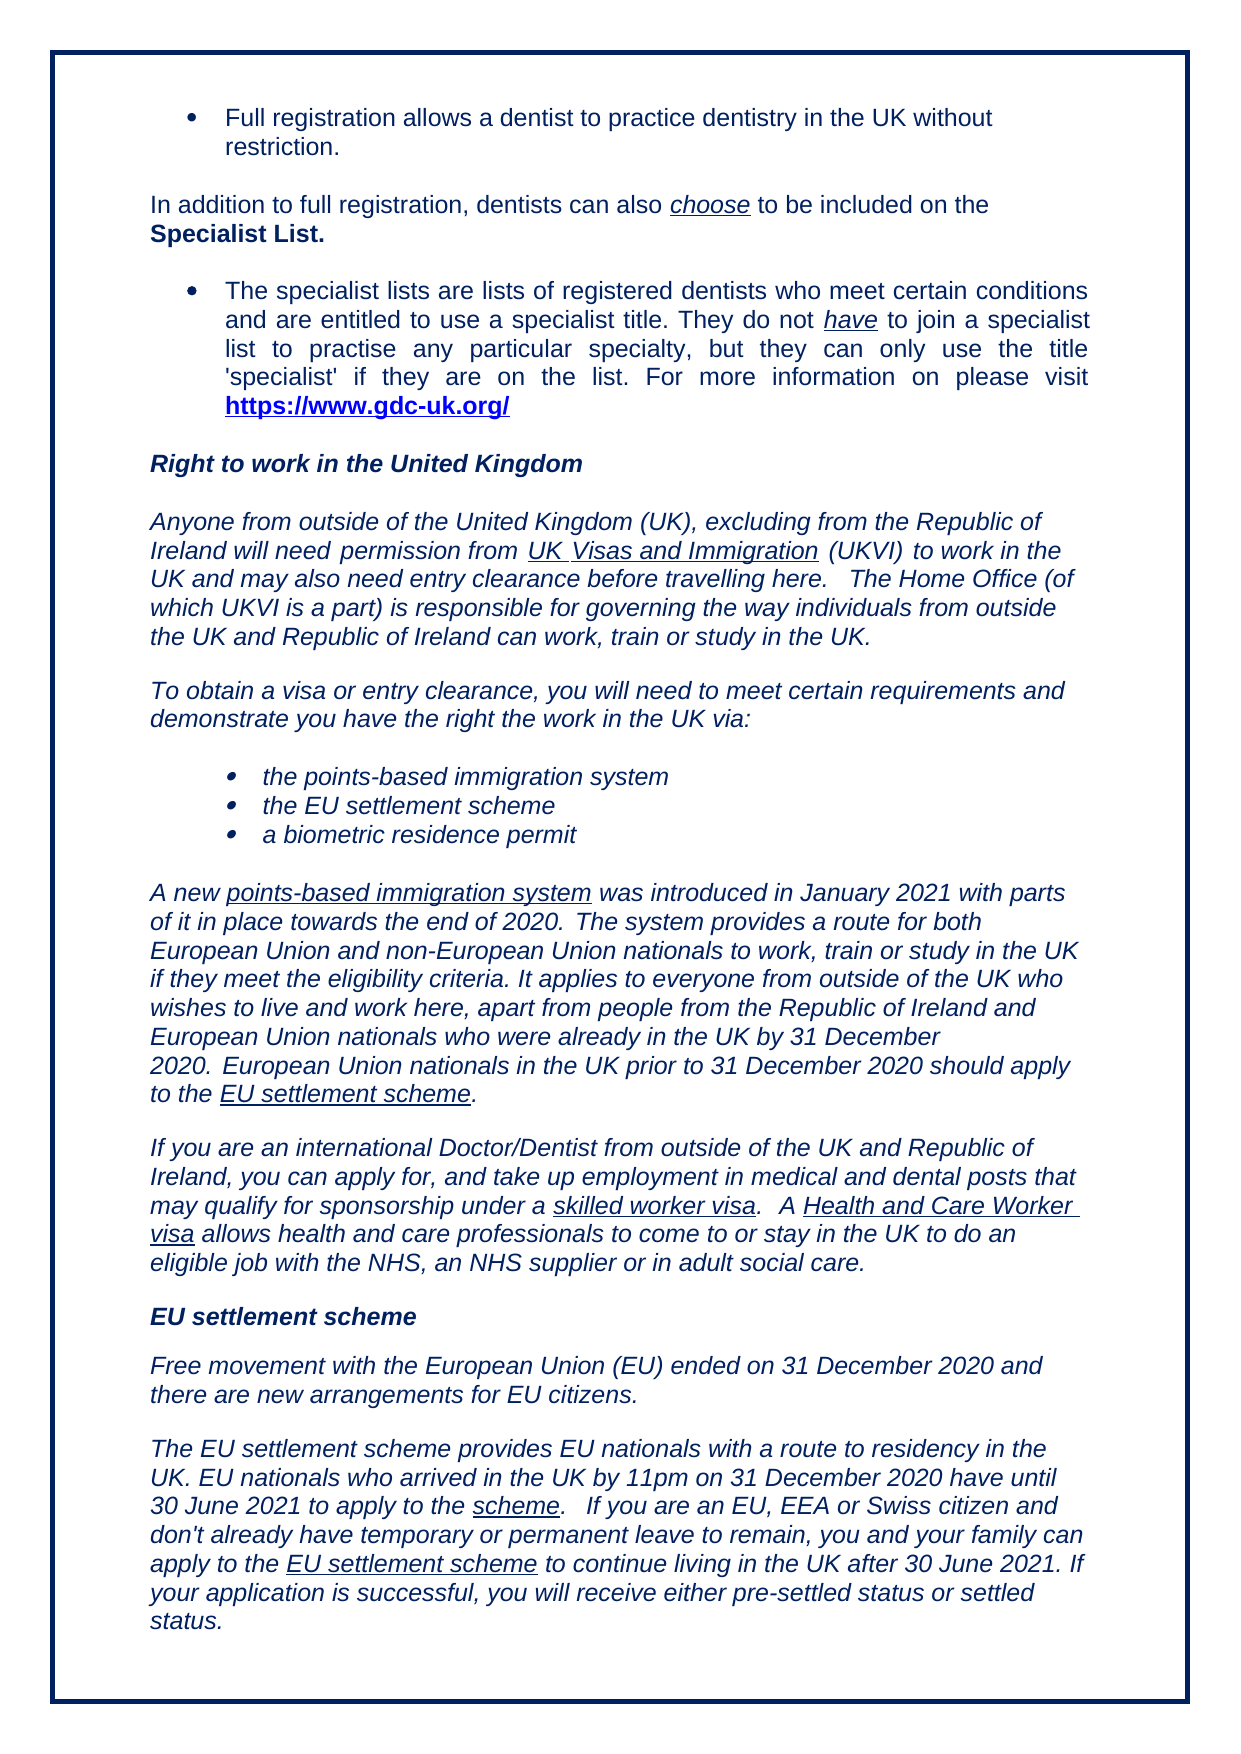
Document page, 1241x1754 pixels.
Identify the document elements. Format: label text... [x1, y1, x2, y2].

text Right to work in the United Kingdom [150, 449, 1090, 478]
list The specialist lists are lists of registered dentists who meet certain conditions and are entitled to use a specialist title. They do not have to join a specialist list to practise any particular specialty, but they can only use the title 'specialist' if they are on the list. For more information on please visit https://www.gdc-uk.org/ [187, 276, 1090, 420]
list the EU settlement scheme [225, 791, 1090, 820]
text To obtain a visa or entry clearance, you will need to meet certain requirements and demonstrate you have the right the work in the UK via: [150, 676, 1090, 733]
list the points-based immigration system [225, 762, 1090, 791]
list Full registration allows a dentist to practice dentistry in the UK without restriction. [187, 103, 1090, 161]
text The EU settlement scheme provides EU nationals with a route to residency in the UK. EU nationals who arrived in the UK by 11pm on 31 December 2020 have until 30 June 2021 to apply to the scheme. If you are an EU, EEA or Swiss citizen and don't already have temporary or permanent leave to remain, you and your family can apply to the EU settlement scheme to continue living in the UK after 30 June 2021. If your application is successful, you will receive either pre-settled status or settled status. [150, 1434, 1090, 1635]
text Anyone from outside of the United Kingdom (UK), excluding from the Republic of Ireland will need permission from UK Visas and Immigration (UKVI) to work in the UK and may also need entry clearance before travelling here. The Home Office (of which UKVI is a part) is responsible for governing the way individuals from outside the UK and Republic of Ireland can work, train or study in the UK. [150, 507, 1090, 651]
text Free movement with the European Union (EU) ended on 31 December 2020 and there are new arrangements for EU citizens. [150, 1351, 1090, 1409]
text In addition to full registration, dentists can also choose to be included on the Specialist List. [150, 190, 1090, 247]
list a biometric residence permit [225, 820, 1090, 849]
text A new points-based immigration system was introduced in January 2021 with parts of it in place towards the end of 2020. The system provides a route for both European Union and non-European Union nationals to work, train or study in the UK if they meet the eligibility criteria. It applies to everyone from outside of the UK who wishes to live and work here, apart from people from the Republic of Ireland and European Union nationals who were already in the UK by 31 December 2020. European Union nationals in the UK prior to 31 December 2020 should apply to the EU settlement scheme. [150, 878, 1090, 1108]
text EU settlement scheme [150, 1302, 1090, 1331]
text If you are an international Doctor/Dentist from outside of the UK and Republic of Ireland, you can apply for, and take up employment in medical and dental posts that may qualify for sponsorship under a skilled worker visa. A Health and Care Worker visa allows health and care professionals to come to or stay in the UK to do an eligible job with the NHS, an NHS supplier or in adult social care. [150, 1133, 1090, 1277]
